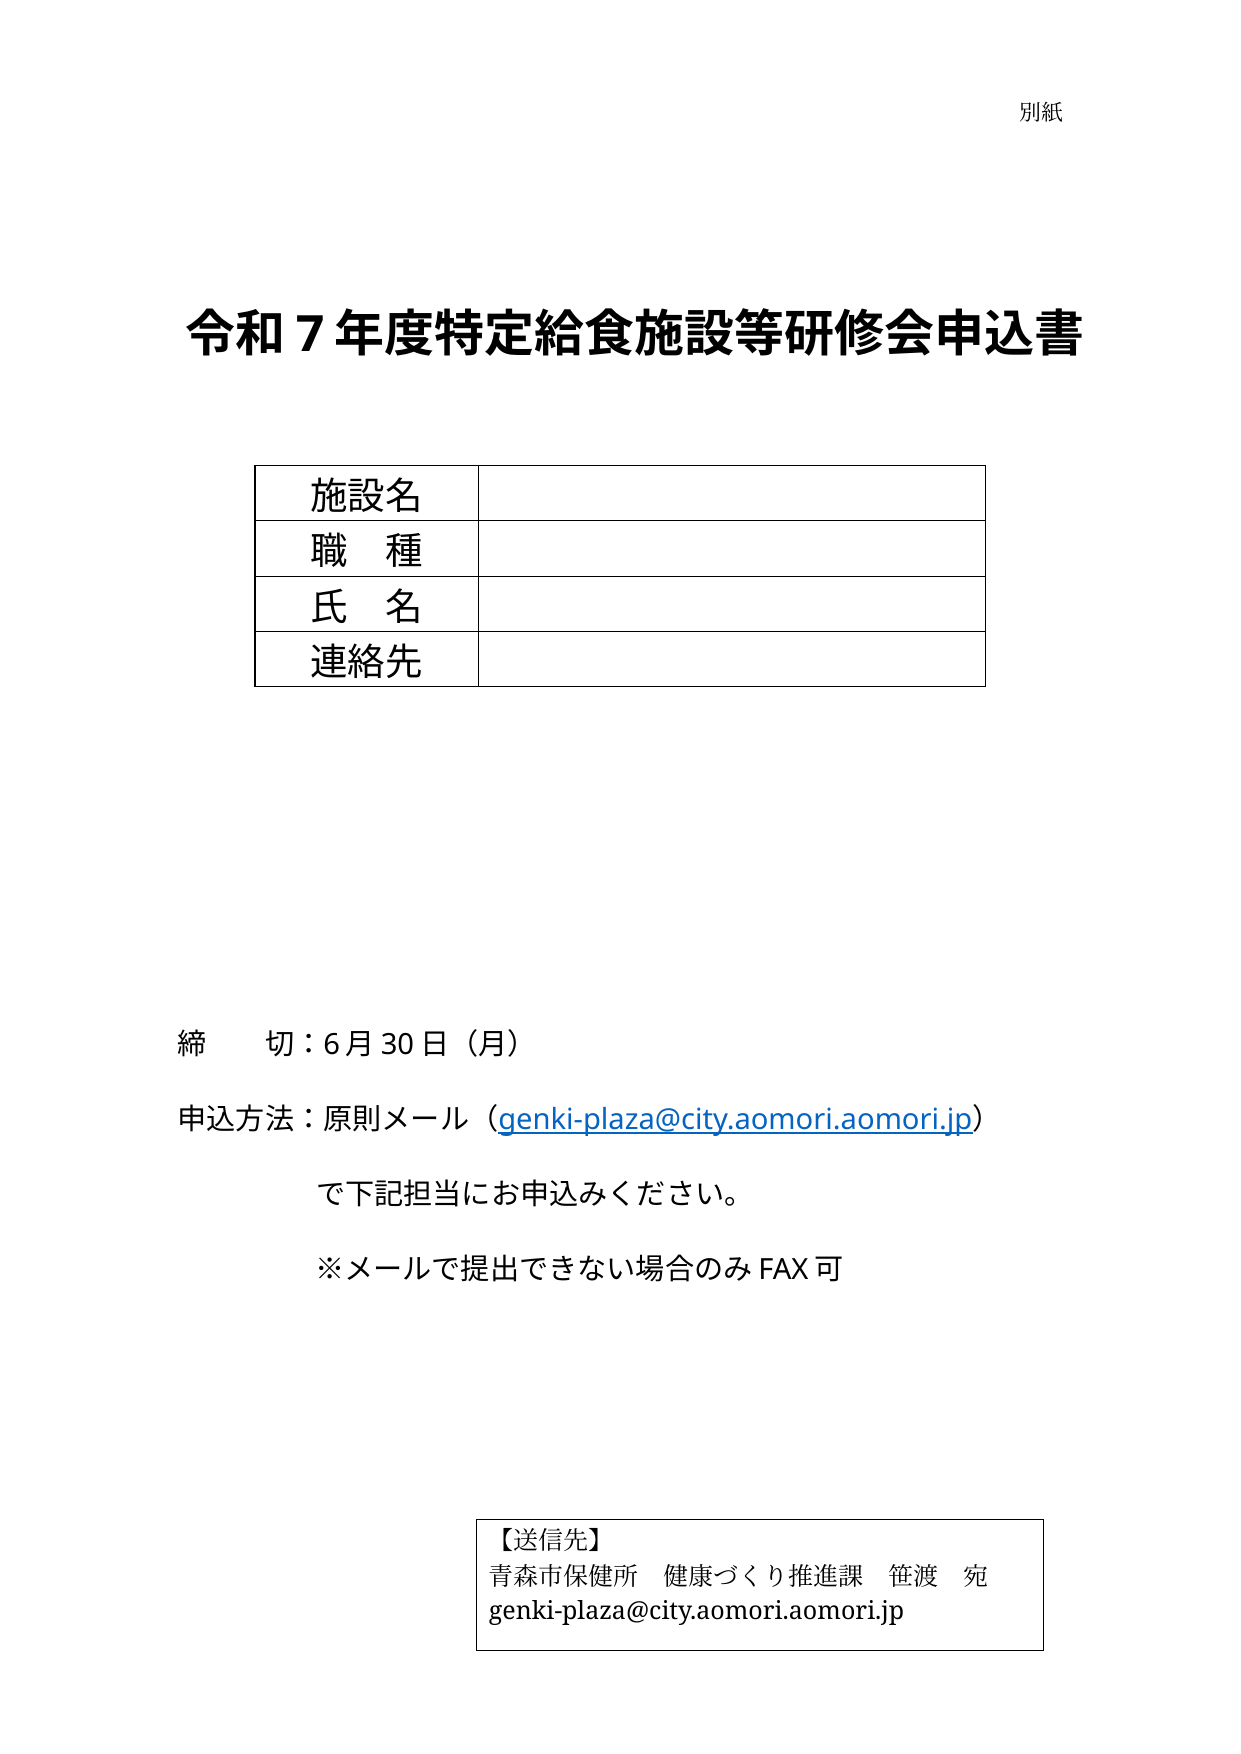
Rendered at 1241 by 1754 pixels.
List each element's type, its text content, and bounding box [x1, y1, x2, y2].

table_cell [479, 577, 985, 631]
table_cell [479, 521, 985, 576]
table_header 施設名 [256, 466, 478, 520]
table_cell 氏 名 [256, 577, 478, 631]
table_cell 職 種 [256, 521, 478, 576]
table_cell 連絡先 [256, 632, 478, 686]
text ※メールで提出できない場合のみFAX可 [177, 1229, 1063, 1304]
text 申込方法：原則メール（genki-plaza@city.aomori.aomori.jp） [177, 1079, 1152, 1154]
text 締 切：6月30日（月） [177, 1004, 1063, 1079]
table_header [479, 466, 985, 520]
table_cell [479, 632, 985, 686]
text で下記担当にお申込みください。 [199, 1154, 1063, 1229]
text 令和7年度特定給食施設等研修会申込書 [177, 292, 1092, 367]
